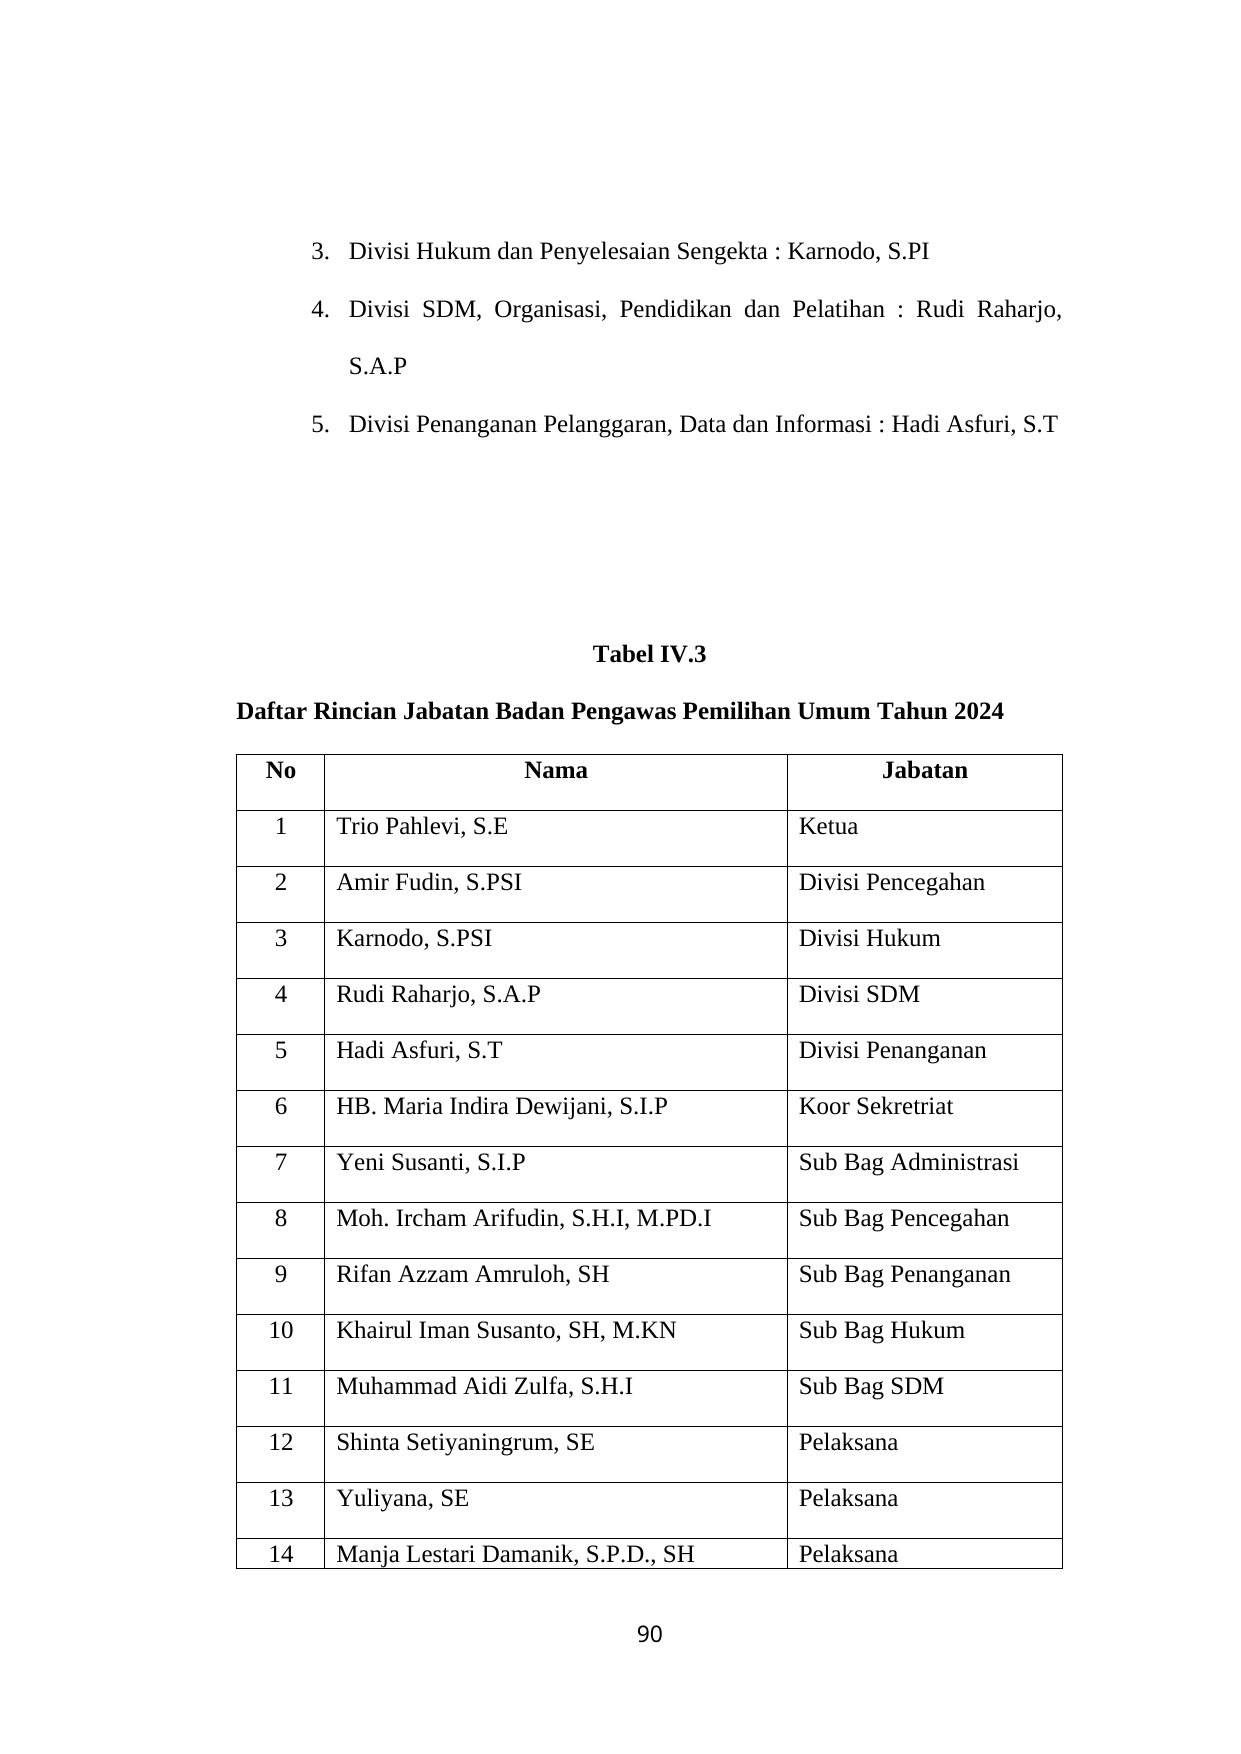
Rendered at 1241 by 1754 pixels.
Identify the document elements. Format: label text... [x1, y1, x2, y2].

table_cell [325, 1539, 787, 1568]
text Tabel IV.3 [236, 639, 1063, 667]
table_cell Moh. Ircham Arifudin, S.H.I, M.PD.I [325, 1203, 787, 1258]
table_cell Sub Bag Penanganan [788, 1259, 1062, 1314]
table_cell Hadi Asfuri, S.T [325, 1035, 787, 1090]
list Divisi Penanganan Pelanggaran, Data dan Informasi : Hadi Asfuri, S.T [311, 409, 1063, 437]
list Divisi SDM, Organisasi, Pendidikan dan Pelatihan : Rudi Raharjo, S.A.P [311, 294, 1063, 380]
table_cell Divisi SDM [788, 979, 1062, 1034]
table_cell 12 [237, 1427, 324, 1482]
table_cell Sub Bag SDM [788, 1371, 1062, 1426]
table_cell Trio Pahlevi, S.E [325, 811, 787, 866]
table_cell Divisi Hukum [788, 923, 1062, 978]
table_cell 14 [237, 1539, 324, 1568]
text Daftar Rincian Jabatan Badan Pengawas Pemilihan Umum Tahun 2024 [236, 696, 1063, 725]
table_cell Sub Bag Hukum [788, 1315, 1062, 1370]
table_cell Sub Bag Pencegahan [788, 1203, 1062, 1258]
table_cell Koor Sekretriat [788, 1091, 1062, 1146]
table_cell Pelaksana [788, 1483, 1062, 1538]
table_cell Ketua [788, 811, 1062, 866]
table_cell 5 [237, 1035, 324, 1090]
table_cell HB. Maria Indira Dewijani, S.I.P [325, 1091, 787, 1146]
table_cell Amir Fudin, S.PSI [325, 867, 787, 922]
table_cell 7 [237, 1147, 324, 1202]
table_cell Shinta Setiyaningrum, SE [325, 1427, 787, 1482]
table_cell Yuliyana, SE [325, 1483, 787, 1538]
table_cell 10 [237, 1315, 324, 1370]
table_cell Rifan Azzam Amruloh, SH [325, 1259, 787, 1314]
table_cell 1 [237, 811, 324, 866]
table_cell Muhammad Aidi Zulfa, S.H.I [325, 1371, 787, 1426]
table_header No [237, 755, 324, 810]
table_cell 13 [237, 1483, 324, 1538]
table_cell Divisi Penanganan [788, 1035, 1062, 1090]
table_cell Divisi Pencegahan [788, 867, 1062, 922]
table_cell 4 [237, 979, 324, 1034]
table_cell 11 [237, 1371, 324, 1426]
table_cell Rudi Raharjo, S.A.P [325, 979, 787, 1034]
table_header Jabatan [788, 755, 1062, 810]
table_cell Pelaksana [788, 1427, 1062, 1482]
table_cell 2 [237, 867, 324, 922]
table_cell 9 [237, 1259, 324, 1314]
table_cell Karnodo, S.PSI [325, 923, 787, 978]
table_cell Khairul Iman Susanto, SH, M.KN [325, 1315, 787, 1370]
list Divisi Hukum dan Penyelesaian Sengekta : Karnodo, S.PI [311, 236, 1063, 265]
table_cell Yeni Susanti, S.I.P [325, 1147, 787, 1202]
table_cell 3 [237, 923, 324, 978]
table_cell 6 [237, 1091, 324, 1146]
table_cell 8 [237, 1203, 324, 1258]
table_cell Sub Bag Administrasi [788, 1147, 1062, 1202]
table_cell Pelaksana [788, 1539, 1062, 1568]
table_header Nama [325, 755, 787, 810]
